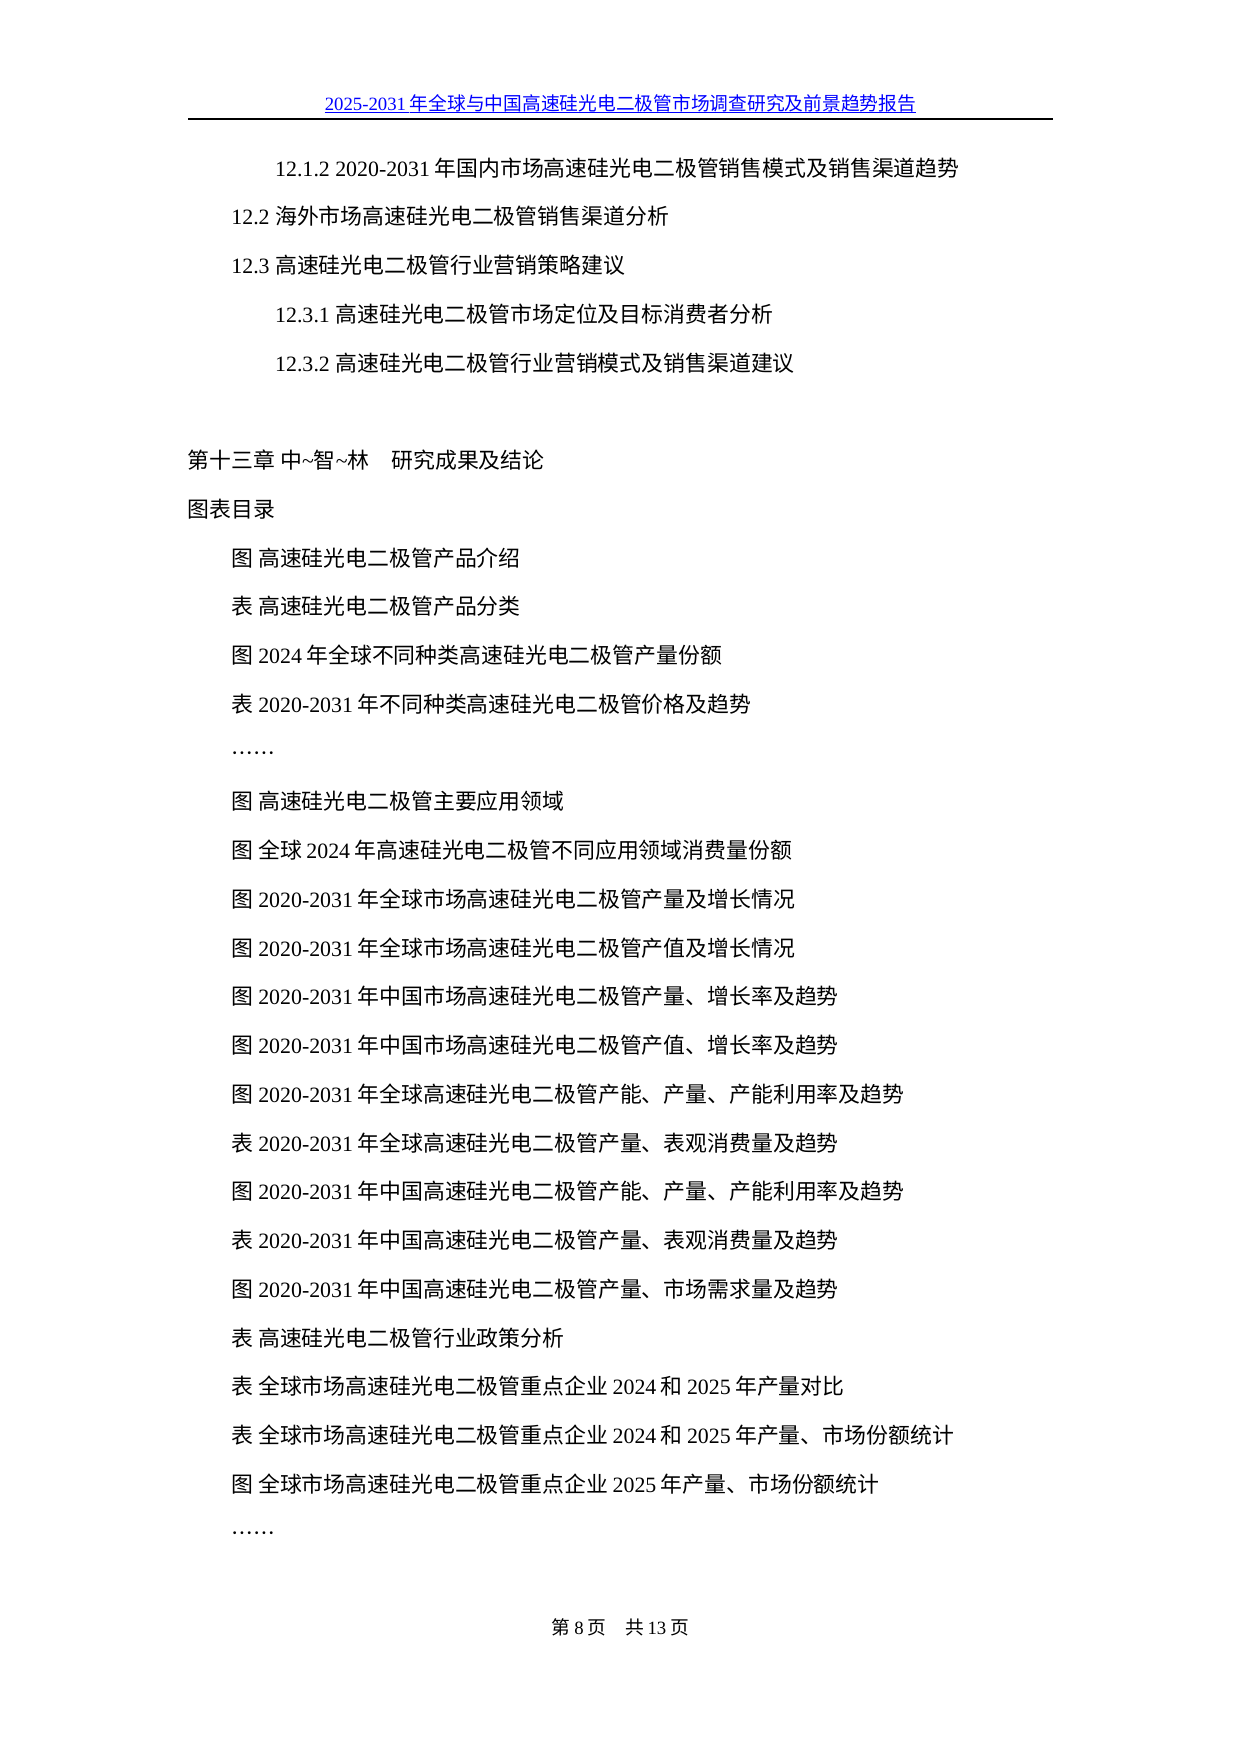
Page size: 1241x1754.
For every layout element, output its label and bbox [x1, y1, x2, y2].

text [187, 150, 1053, 1548]
